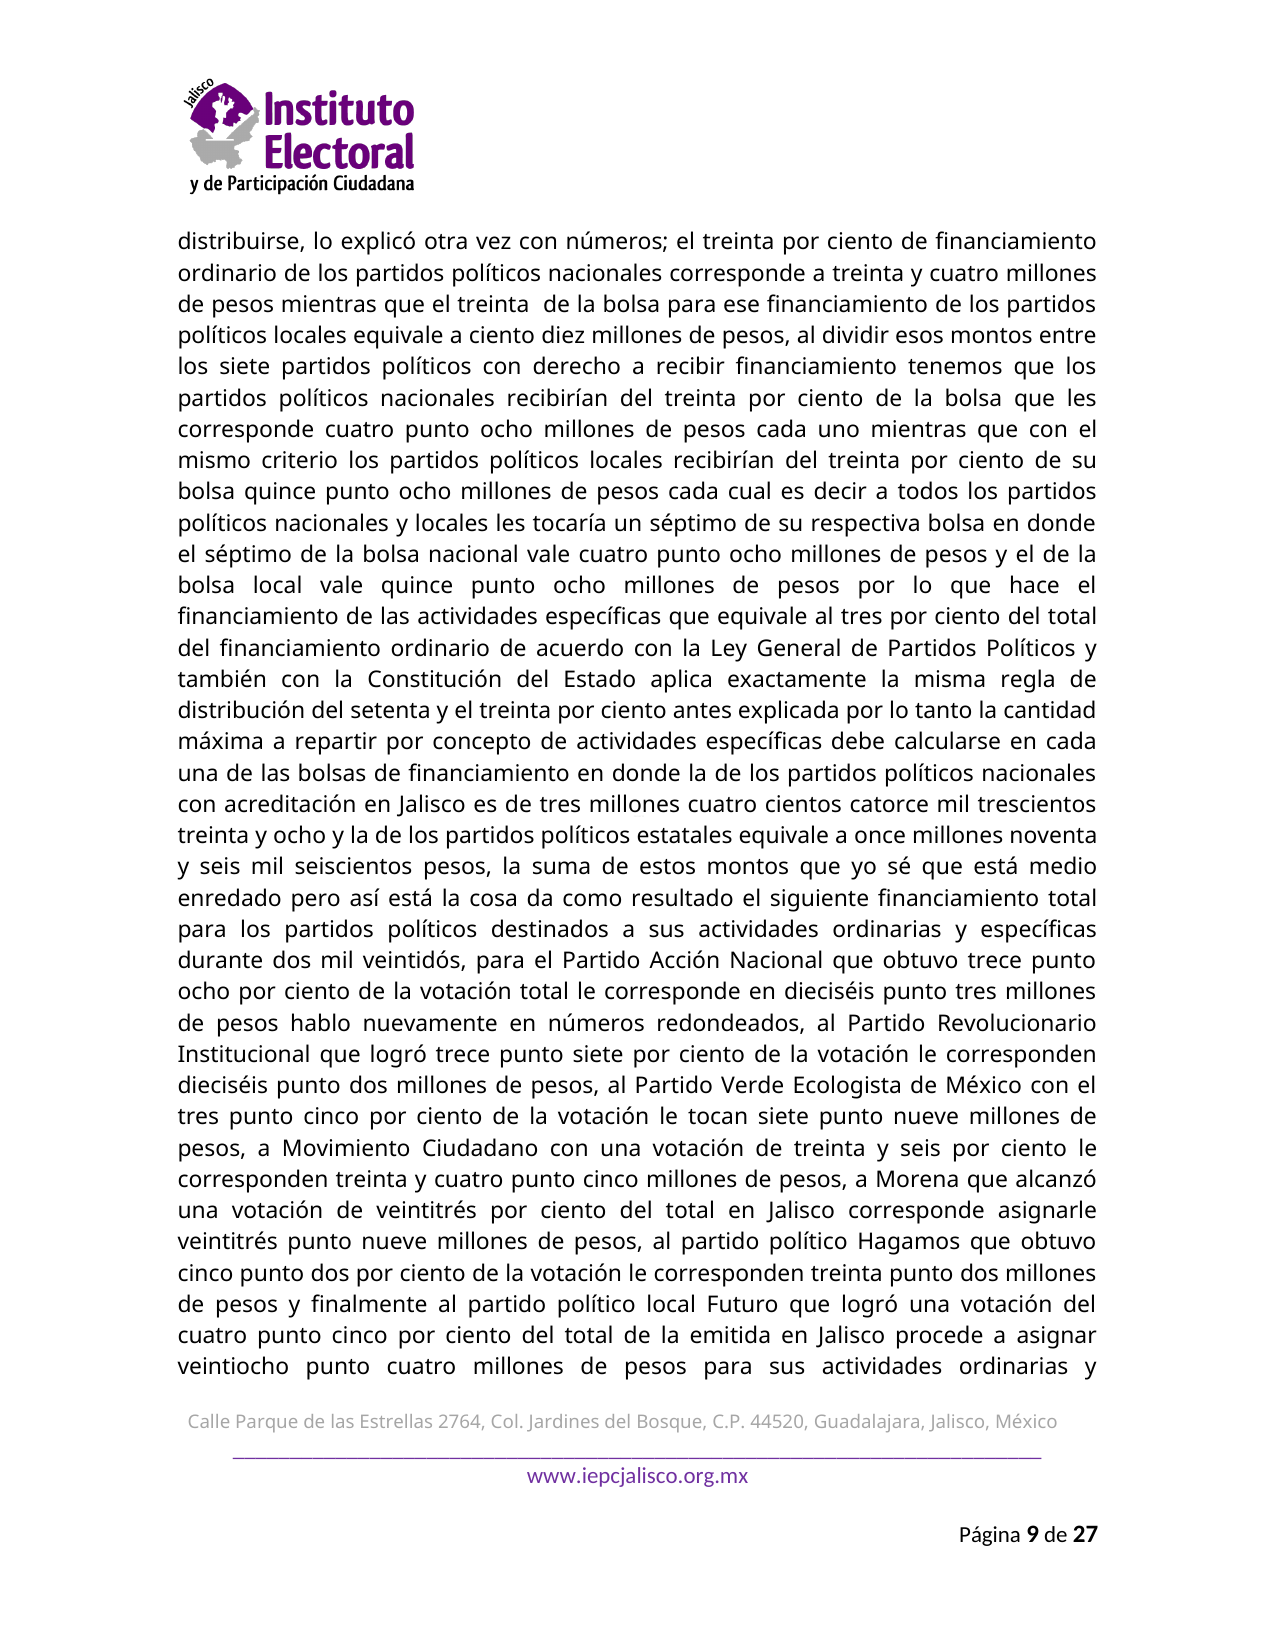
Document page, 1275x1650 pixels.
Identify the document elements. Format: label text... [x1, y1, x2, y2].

picture [177, 73, 424, 198]
